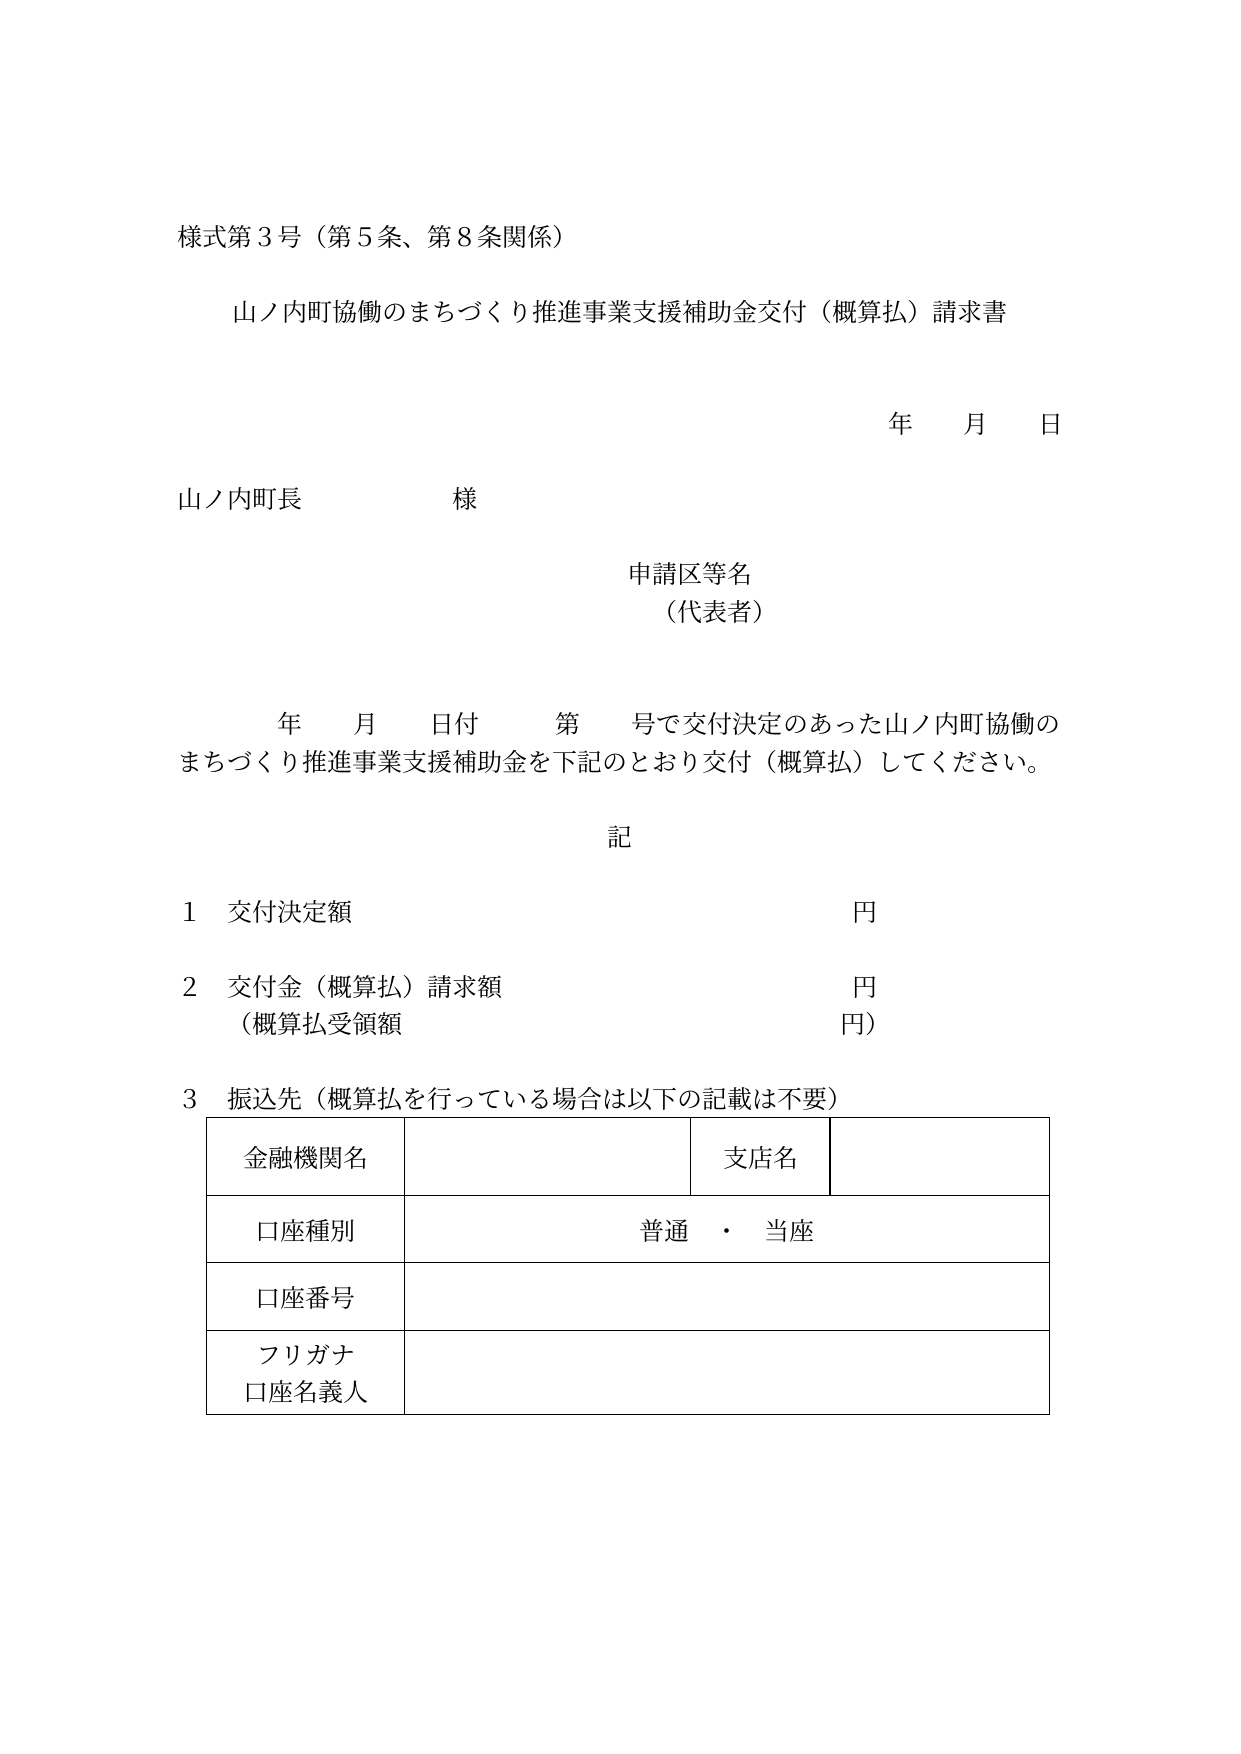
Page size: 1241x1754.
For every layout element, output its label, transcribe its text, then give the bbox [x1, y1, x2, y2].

table_cell 口座種別 [207, 1196, 404, 1262]
text （代表者） [177, 592, 1063, 629]
text 山ノ内町協働のまちづくり推進事業支援補助金交付（概算払）請求書 [177, 292, 1063, 329]
table_cell [405, 1263, 1049, 1329]
table_header [831, 1118, 1049, 1195]
text 山ノ内町長 様 [177, 479, 1063, 517]
text 申請区等名 [177, 554, 1063, 592]
text （概算払受領額 円） [177, 1004, 1063, 1042]
table_cell 口座番号 [207, 1263, 404, 1329]
subtitle 記 [177, 817, 1063, 854]
text ３ 振込先（概算払を行っている場合は以下の記載は不要） [177, 1079, 1063, 1117]
table_header 支店名 [691, 1118, 829, 1195]
text 年 月 日 [177, 404, 1063, 442]
table_cell [405, 1331, 1049, 1414]
text 様式第３号（第５条、第８条関係） [177, 217, 1063, 254]
table_cell フリガナ 口座名義人 [207, 1331, 404, 1414]
table_header 金融機関名 [207, 1118, 404, 1195]
text ２ 交付金（概算払）請求額 円 [177, 967, 1063, 1004]
text 年 月 日付 第 号で交付決定のあった山ノ内町協働のまちづくり推進事業支援補助金を下記のとおり交付（概算払）してください。 [177, 704, 1063, 779]
text １ 交付決定額 円 [177, 892, 1063, 929]
table_header [405, 1118, 690, 1195]
table_cell 普通 ・ 当座 [405, 1196, 1049, 1262]
